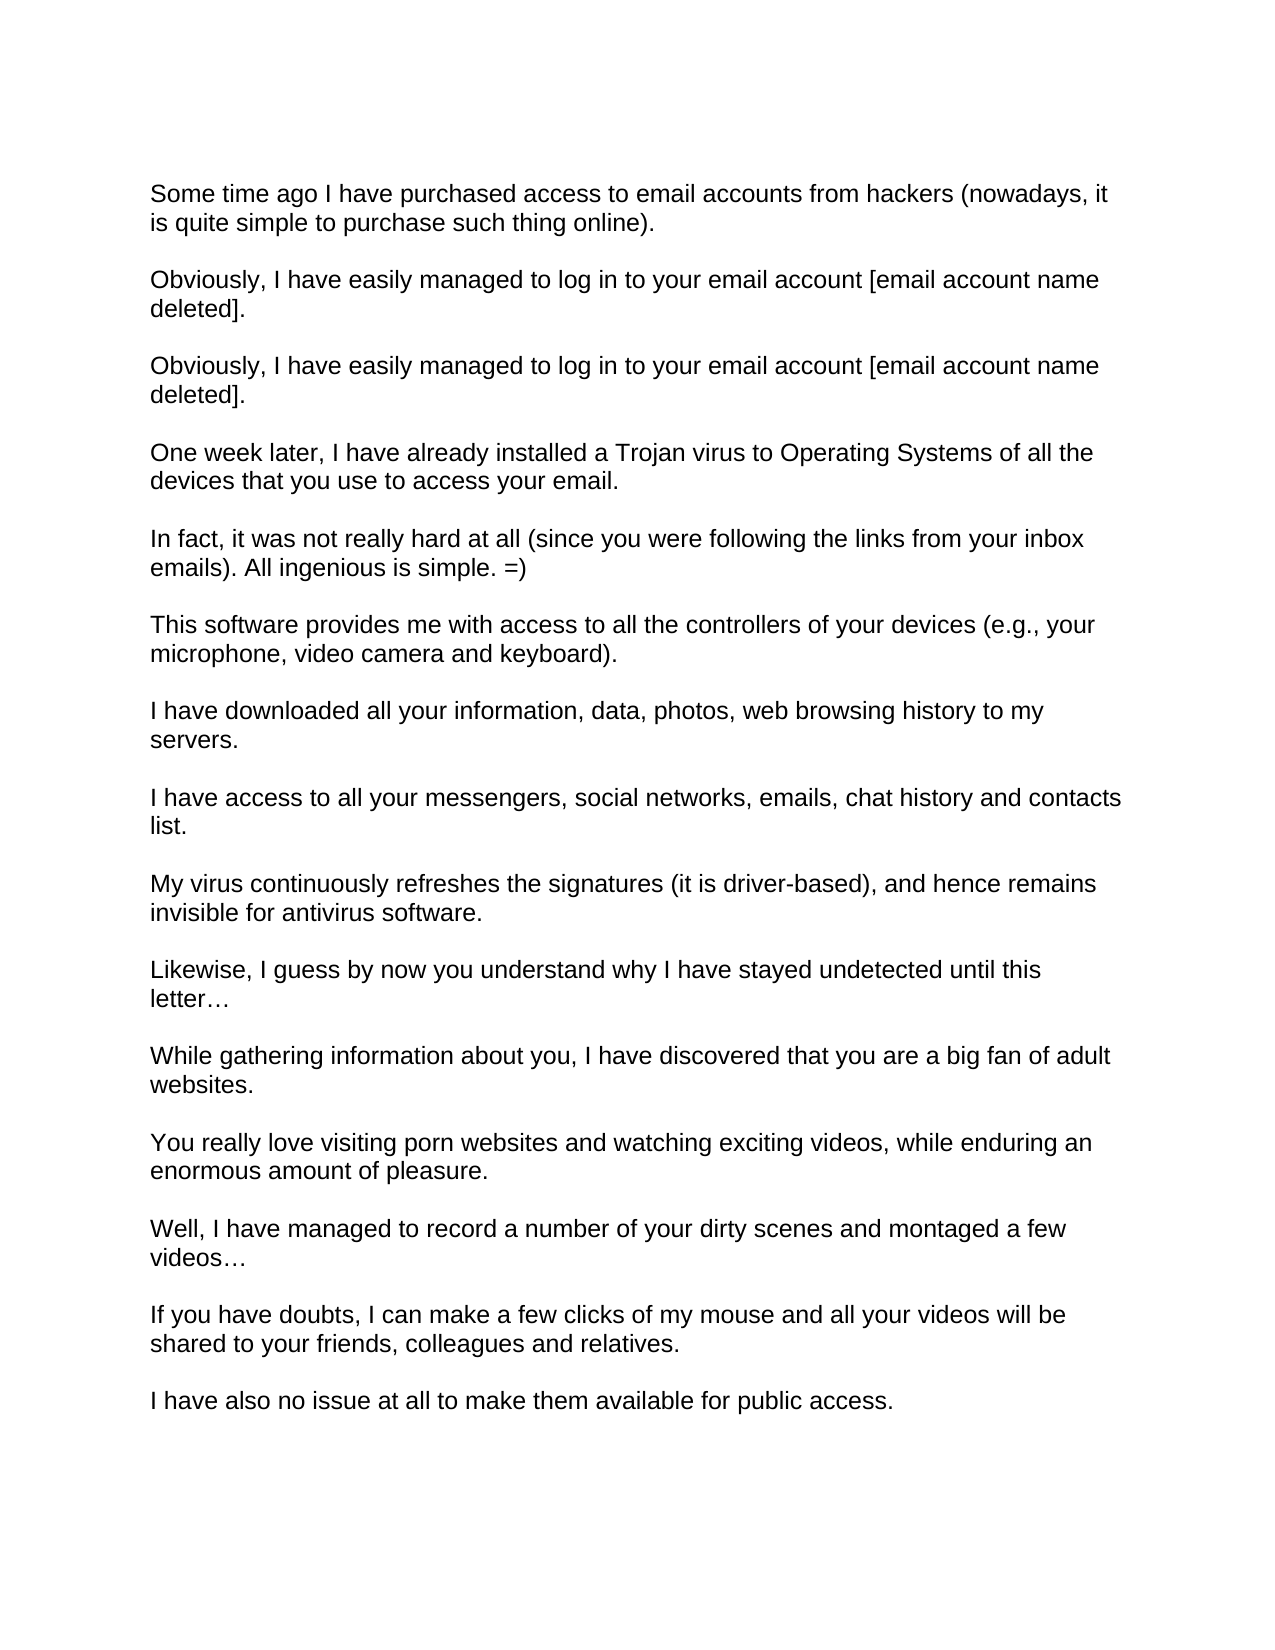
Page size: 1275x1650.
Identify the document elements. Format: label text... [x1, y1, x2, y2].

text While gathering information about you, I have discovered that you are a big fan of adult websites. [150, 1041, 1125, 1099]
text This software provides me with access to all the controllers of your devices (e.g., your microphone, video camera and keyboard). [150, 610, 1125, 667]
text Some time ago I have purchased access to email accounts from hackers (nowadays, it is quite simple to purchase such thing online). [150, 179, 1125, 236]
text In fact, it was not really hard at all (since you were following the links from your inbox emails). All ingenious is simple. =) [150, 524, 1125, 581]
text I have also no issue at all to make them available for public access. [150, 1386, 1125, 1415]
text I have access to all your messengers, social networks, emails, chat history and contacts list. [150, 782, 1125, 840]
text I have downloaded all your information, data, photos, web browsing history to my servers. [150, 696, 1125, 754]
text Obviously, I have easily managed to log in to your email account [email account name deleted]. [150, 351, 1125, 409]
text You really love visiting porn websites and watching exciting videos, while enduring an enormous amount of pleasure. [150, 1127, 1125, 1185]
text Obviously, I have easily managed to log in to your email account [email account name deleted]. [150, 265, 1125, 322]
text If you have doubts, I can make a few clicks of my mouse and all your videos will be shared to your friends, colleagues and relatives. [150, 1300, 1125, 1357]
text Likewise, I guess by now you understand why I have stayed undetected until this letter… [150, 955, 1125, 1012]
text One week later, I have already installed a Trojan virus to Operating Systems of all the devices that you use to access your email. [150, 437, 1125, 495]
text My virus continuously refreshes the signatures (it is driver-based), and hence remains invisible for antivirus software. [150, 869, 1125, 926]
text Well, I have managed to record a number of your dirty scenes and montaged a few videos… [150, 1214, 1125, 1271]
